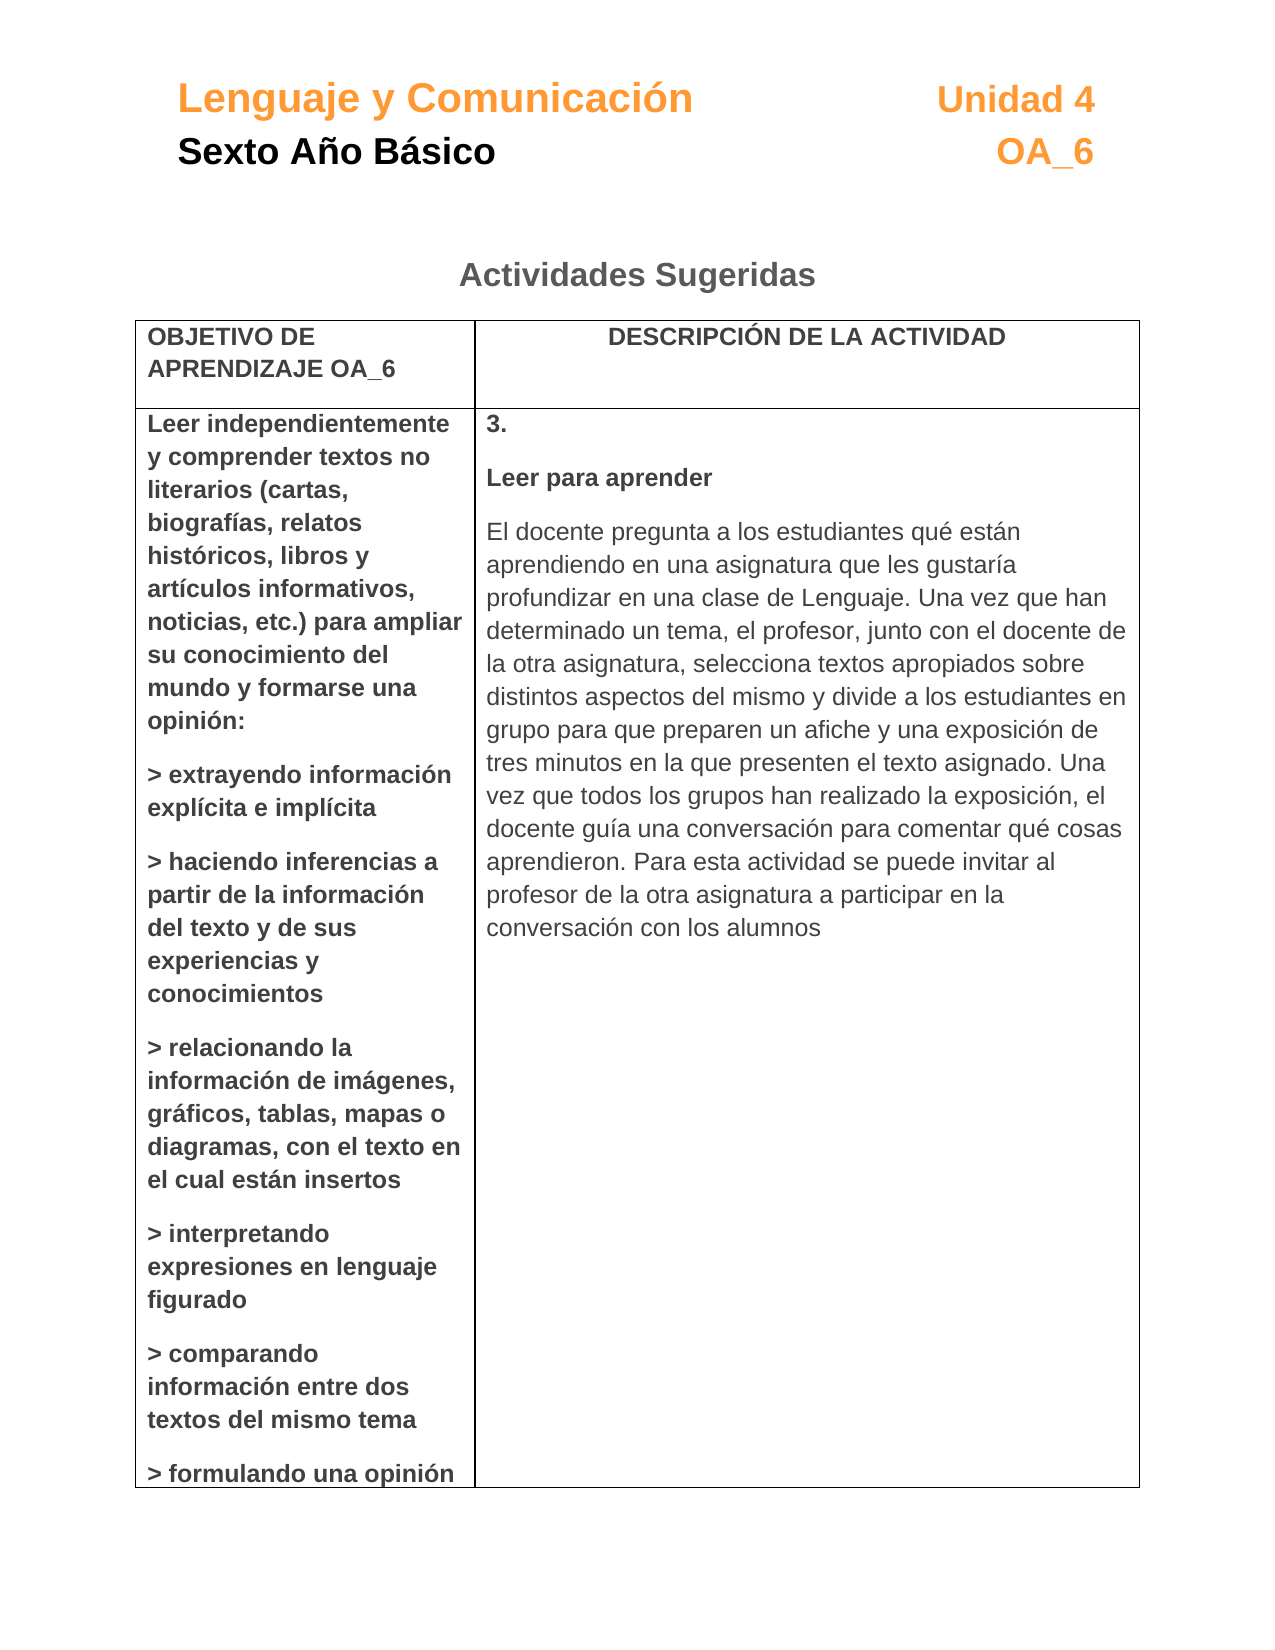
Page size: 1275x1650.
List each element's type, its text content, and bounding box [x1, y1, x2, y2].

table_header DESCRIPCIÓN DE LA ACTIVIDAD [476, 321, 1139, 408]
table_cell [476, 409, 1139, 1487]
table_header OBJETIVO DE APRENDIZAJE OA_6 [136, 321, 474, 408]
text Actividades Sugeridas [177, 255, 1098, 294]
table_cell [136, 409, 474, 1487]
